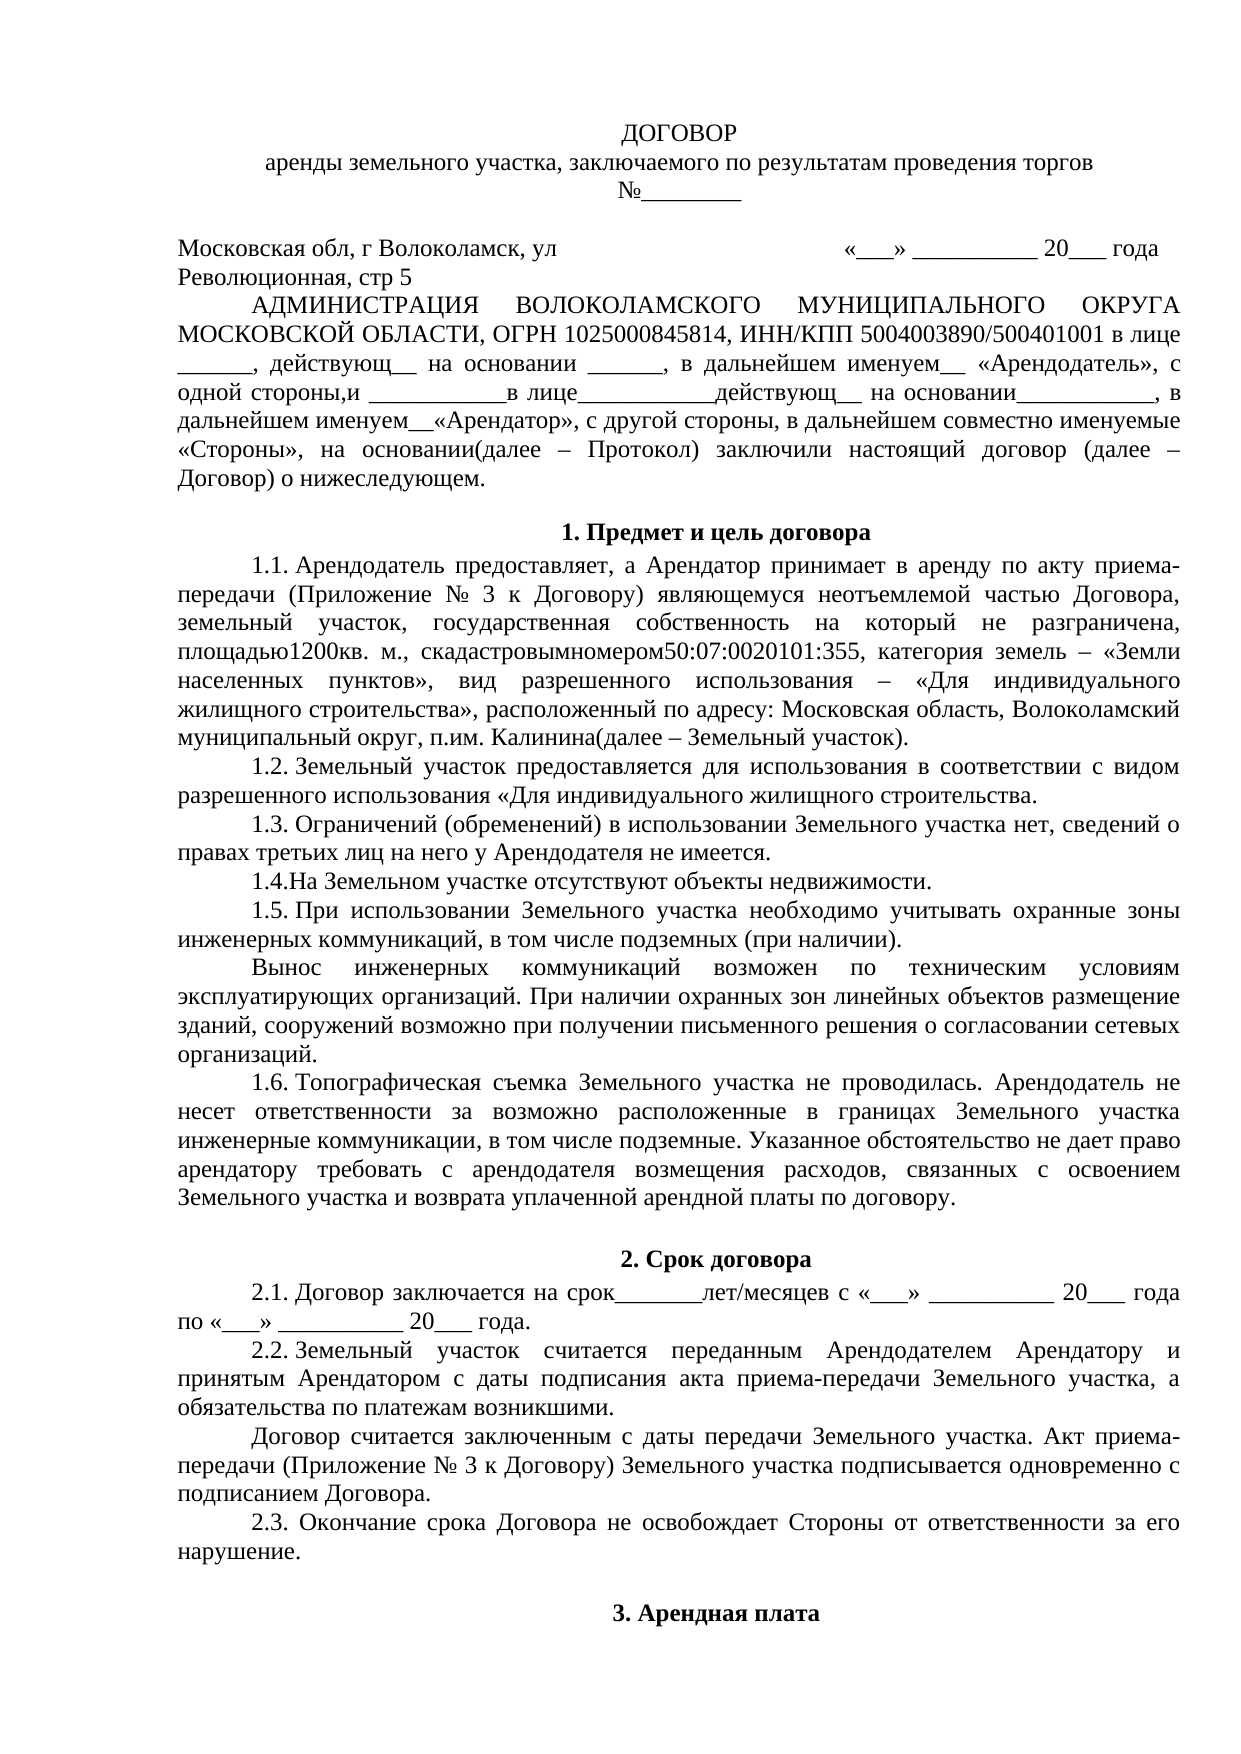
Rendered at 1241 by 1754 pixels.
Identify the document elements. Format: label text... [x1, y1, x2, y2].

text 1.3. Ограничений (обременений) в использовании Земельного участка нет, сведений о правах третьих лиц на него у Арендодателя не имеется. [177, 809, 1181, 866]
text 1. Предмет и цель договора [177, 517, 1181, 546]
text 2.3. Окончание срока Договора не освобождает Стороны от ответственности за его нарушение. [177, 1507, 1181, 1565]
text АДМИНИСТРАЦИЯ ВОЛОКОЛАМСКОГО МУНИЦИПАЛЬНОГО ОКРУГА МОСКОВСКОЙ ОБЛАСТИ, ОГРН 1025000845814, ИНН/КПП 5004003890/500401001 в лице ______, действующ__ на основании ______, в дальнейшем именуем__ «Арендодатель», с одной стороны,и ___________в лице___________действующ__ на основании___________, в дальнейшем именуем__«Арендатор», с другой стороны, в дальнейшем совместно именуемые «Стороны», на основании(далее – Протокол) заключили настоящий договор (далее – Договор) о нижеследующем. [177, 291, 1181, 492]
text аренды земельного участка, заключаемого по результатам проведения торгов [177, 147, 1181, 176]
text ДОГОВОР [177, 118, 1181, 147]
text 2.2. Земельный участок считается переданным Арендодателем Арендатору и принятым Арендатором с даты подписания акта приема-передачи Земельного участка, а обязательства по платежам возникшими. [177, 1335, 1181, 1421]
table_header Московская обл, г Волоколамск, ул Революционная, стр 5 [166, 233, 594, 291]
table_header «___» __________ 20___ года [594, 233, 1170, 291]
text Договор считается заключенным с даты передачи Земельного участка. Акт приема-передачи (Приложение № 3 к Договору) Земельного участка подписывается одновременно с подписанием Договора. [177, 1421, 1181, 1507]
text 1.1. Арендодатель предоставляет, а Арендатор принимает в аренду по акту приема-передачи (Приложение № 3 к Договору) являющемуся неотъемлемой частью Договора, земельный участок, государственная собственность на который не разграничена, площадью1200кв. м., скадастровымномером50:07:0020101:355, категория земель – «Земли населенных пунктов», вид разрешенного использования – «Для индивидуального жилищного строительства», расположенный по адресу: Московская область, Волоколамский муниципальный округ, п.им. Калинина(далее – Земельный участок). [177, 550, 1181, 751]
text 1.2. Земельный участок предоставляется для использования в соответствии с видом разрешенного использования «Для индивидуального жилищного строительства. [177, 751, 1181, 809]
text №________ [177, 176, 1181, 204]
text 1.6. Топографическая съемка Земельного участка не проводилась. Арендодатель не несет ответственности за возможно расположенные в границах Земельного участка инженерные коммуникации, в том числе подземные. Указанное обстоятельство не дает право арендатору требовать с арендодателя возмещения расходов, связанных с освоением Земельного участка и возврата уплаченной арендной платы по договору. [177, 1067, 1181, 1211]
text 2. Срок договора [177, 1244, 1181, 1273]
text 1.5. При использовании Земельного участка необходимо учитывать охранные зоны инженерных коммуникаций, в том числе подземных (при наличии). [177, 895, 1181, 952]
text 2.1. Договор заключается на срок_______лет/месяцев с «___» __________ 20___ года по «___» __________ 20___ года. [177, 1277, 1181, 1335]
text 1.4.На Земельном участке отсутствуют объекты недвижимости. [177, 866, 1181, 895]
text 3. Арендная плата [177, 1598, 1181, 1626]
text Вынос инженерных коммуникаций возможен по техническим условиям эксплуатирующих организаций. При наличии охранных зон линейных объектов размещение зданий, сооружений возможно при получении письменного решения о согласовании сетевых организаций. [177, 952, 1181, 1067]
